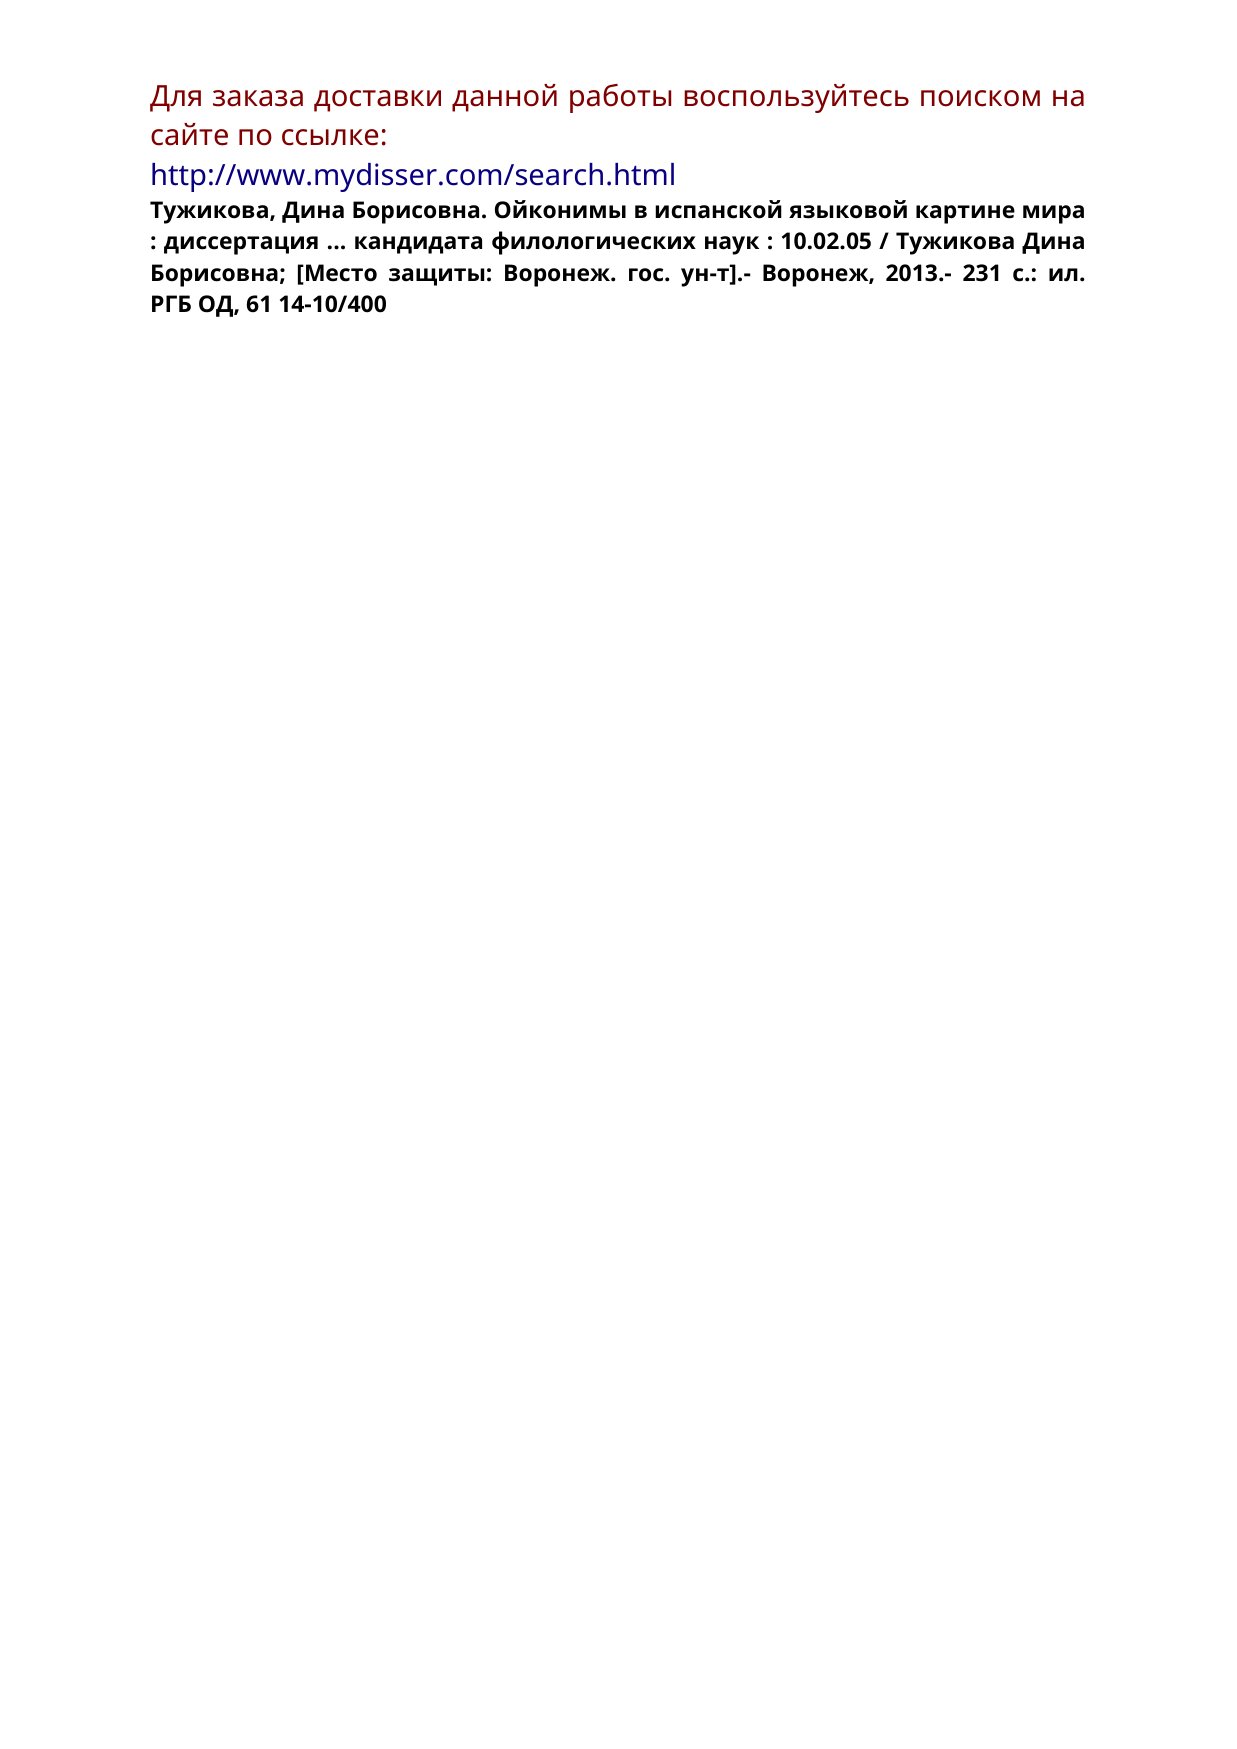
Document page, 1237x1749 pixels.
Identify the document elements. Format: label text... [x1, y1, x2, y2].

text Тужикова, Дина Борисовна. Ойконимы в испанской языковой картине мира : диссертация ... кандидата филологических наук : 10.02.05 / Тужикова Дина Борисовна; [Место защиты: Воронеж. гос. ун-т].- Воронеж, 2013.- 231 с.: ил. РГБ ОД, 61 14-10/400 [150, 194, 1086, 319]
